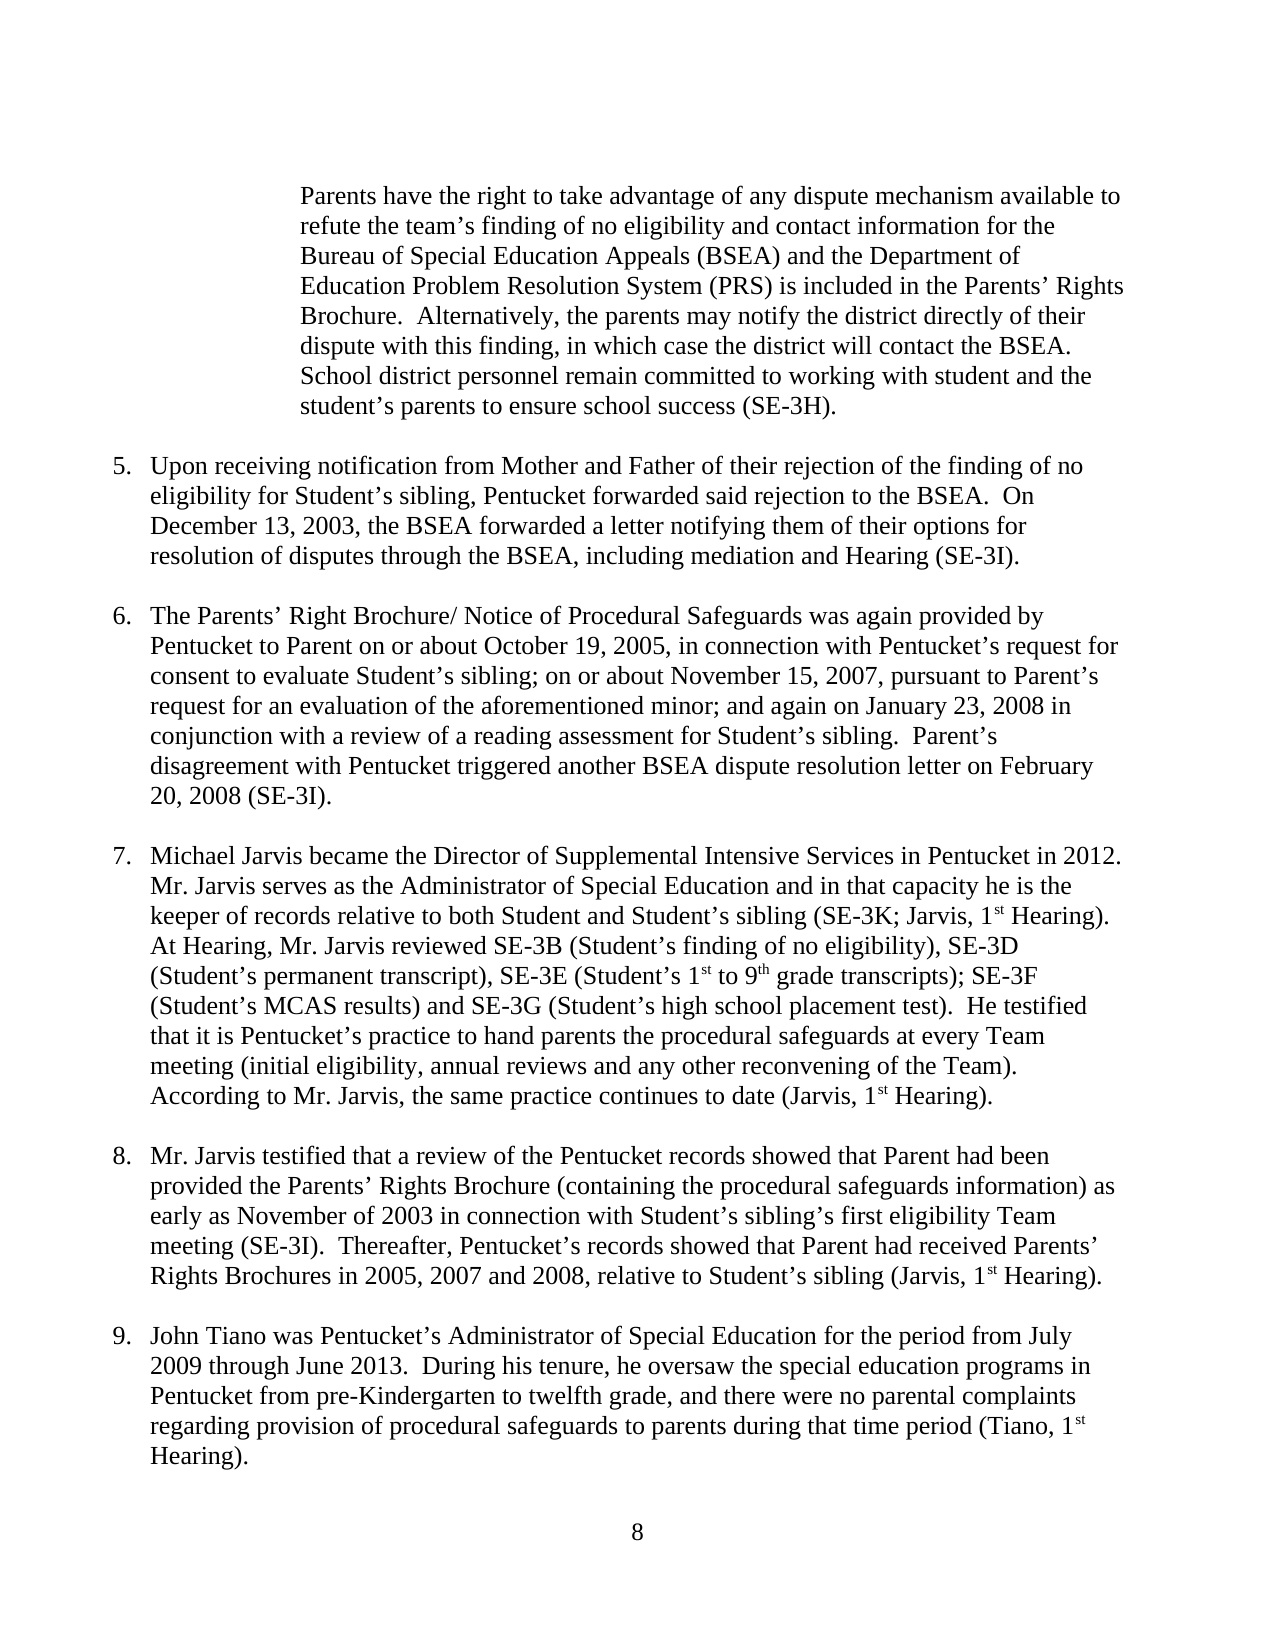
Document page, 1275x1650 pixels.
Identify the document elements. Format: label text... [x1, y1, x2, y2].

list Upon receiving notification from Mother and Father of their rejection of the finding of no eligibility for Student’s sibling, Pentucket forwarded said rejection to the BSEA. On December 13, 2003, the BSEA forwarded a letter notifying them of their options for resolution of disputes through the BSEA, including mediation and Hearing (SE-3I). [112, 450, 1125, 570]
text Parents have the right to take advantage of any dispute mechanism available to refute the team’s finding of no eligibility and contact information for the Bureau of Special Education Appeals (BSEA) and the Department of Education Problem Resolution System (PRS) is included in the Parents’ Rights Brochure. Alternatively, the parents may notify the district directly of their dispute with this finding, in which case the district will contact the BSEA. School district personnel remain committed to working with student and the student’s parents to ensure school success (SE-3H). [300, 180, 1125, 420]
list The Parents’ Right Brochure/ Notice of Procedural Safeguards was again provided by Pentucket to Parent on or about October 19, 2005, in connection with Pentucket’s request for consent to evaluate Student’s sibling; on or about November 15, 2007, pursuant to Parent’s request for an evaluation of the aforementioned minor; and again on January 23, 2008 in conjunction with a review of a reading assessment for Student’s sibling. Parent’s disagreement with Pentucket triggered another BSEA dispute resolution letter on February 20, 2008 (SE-3I). [112, 600, 1125, 810]
list Mr. Jarvis testified that a review of the Pentucket records showed that Parent had been provided the Parents’ Rights Brochure (containing the procedural safeguards information) as early as November of 2003 in connection with Student’s sibling’s first eligibility Team meeting (SE-3I). Thereafter, Pentucket’s records showed that Parent had received Parents’ Rights Brochures in 2005, 2007 and 2008, relative to Student’s sibling (Jarvis, 1st Hearing). [112, 1140, 1125, 1290]
list John Tiano was Pentucket’s Administrator of Special Education for the period from July 2009 through June 2013. During his tenure, he oversaw the special education programs in Pentucket from pre-Kindergarten to twelfth grade, and there were no parental complaints regarding provision of procedural safeguards to parents during that time period (Tiano, 1st Hearing). [112, 1320, 1125, 1470]
list Michael Jarvis became the Director of Supplemental Intensive Services in Pentucket in 2012. Mr. Jarvis serves as the Administrator of Special Education and in that capacity he is the keeper of records relative to both Student and Student’s sibling (SE-3K; Jarvis, 1st Hearing). At Hearing, Mr. Jarvis reviewed SE-3B (Student’s finding of no eligibility), SE-3D (Student’s permanent transcript), SE-3E (Student’s 1st to 9th grade transcripts); SE-3F (Student’s MCAS results) and SE-3G (Student’s high school placement test). He testified that it is Pentucket’s practice to hand parents the procedural safeguards at every Team meeting (initial eligibility, annual reviews and any other reconvening of the Team). According to Mr. Jarvis, the same practice continues to date (Jarvis, 1st Hearing). [112, 840, 1125, 1110]
